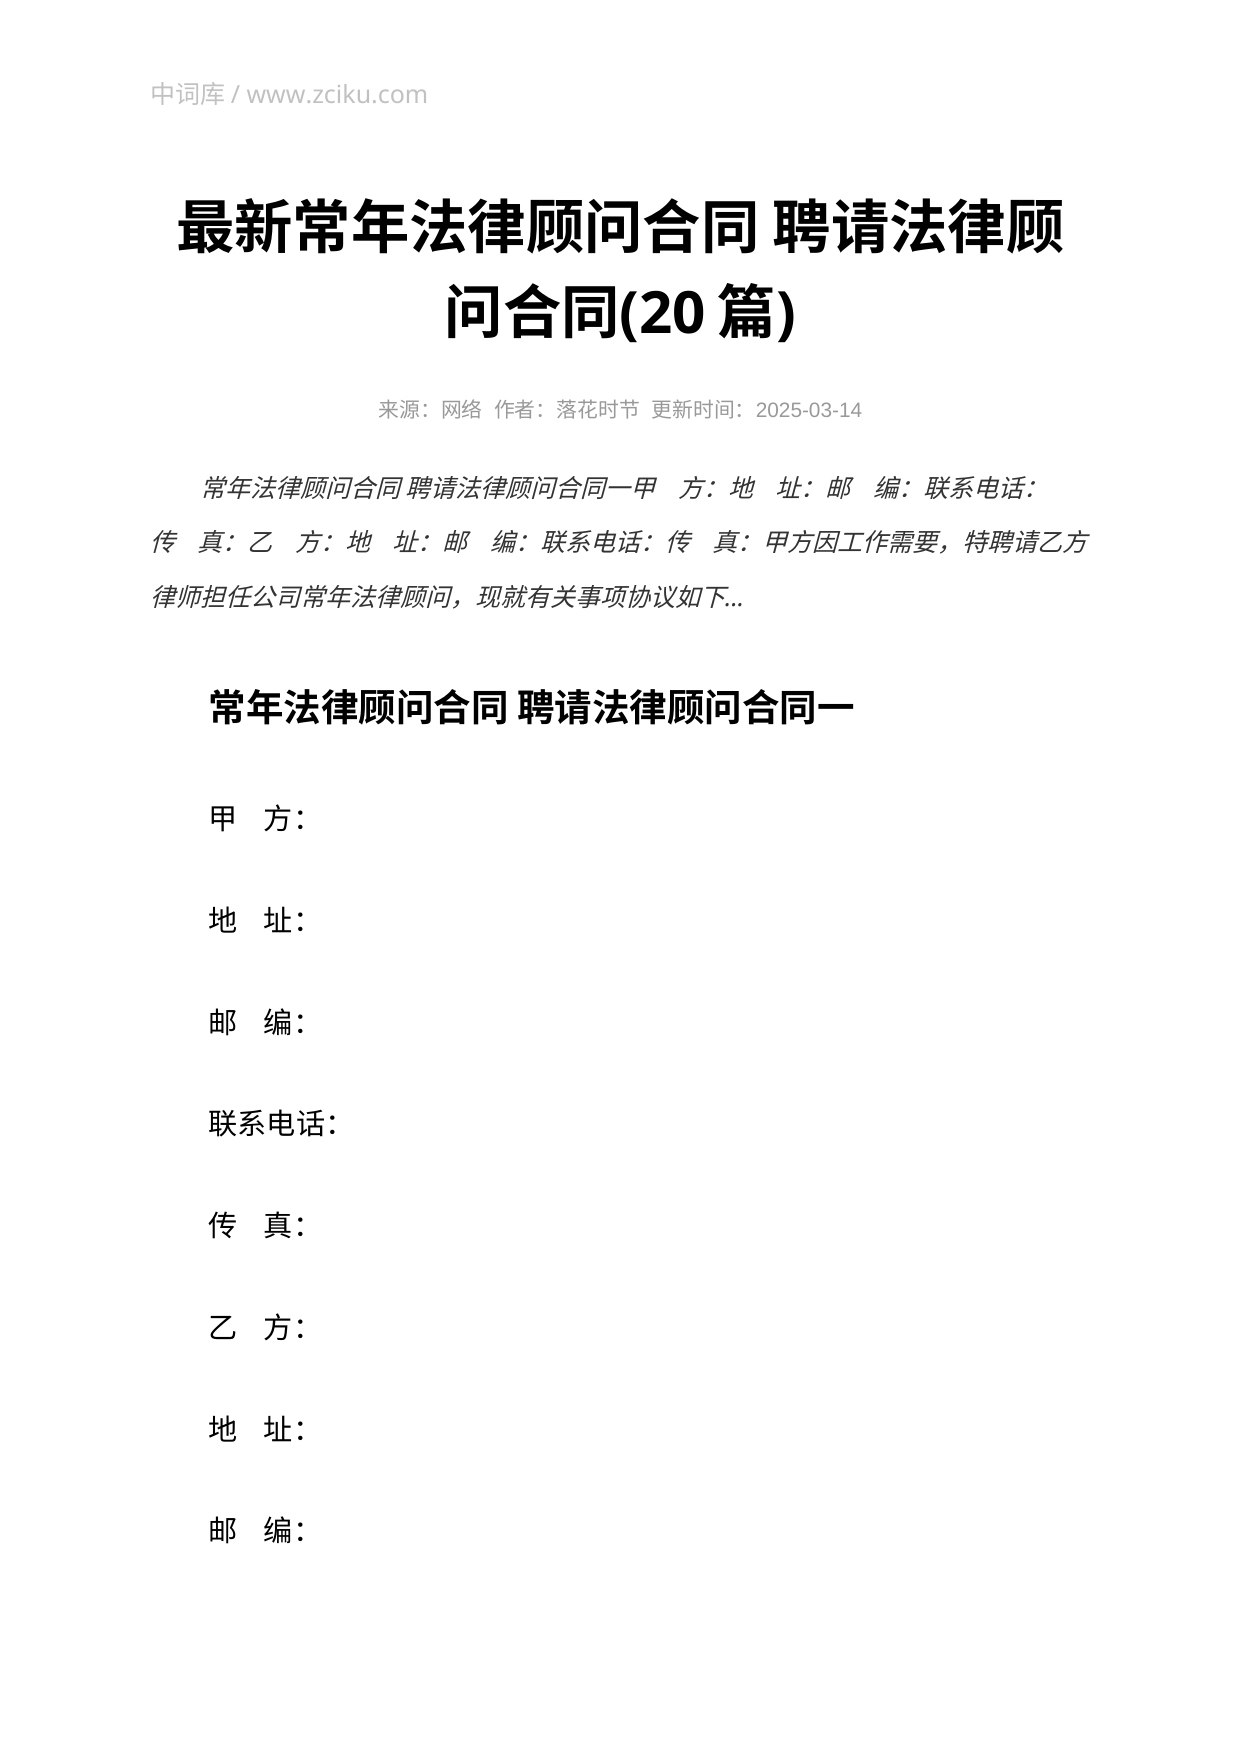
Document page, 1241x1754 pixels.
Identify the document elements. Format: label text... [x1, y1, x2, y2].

text 地 址： [150, 897, 1090, 940]
text 联系电话： [150, 1101, 1090, 1143]
text 乙 方： [150, 1304, 1090, 1347]
text 来源：网络 作者：落花时节 更新时间：2025-03-14 [150, 397, 1090, 421]
text 常年法律顾问合同 聘请法律顾问合同一甲 方：地 址：邮 编：联系电话：传 真：乙 方：地 址：邮 编：联系电话：传 真：甲方因工作需要，特聘请乙方律师担任公司常年法律顾问，现就有关事项协议如下... [150, 468, 1090, 613]
subtitle 最新常年法律顾问合同 聘请法律顾问合同(20篇) [150, 181, 1090, 351]
text 常年法律顾问合同 聘请法律顾问合同一 [150, 678, 1090, 732]
text 地 址： [150, 1406, 1090, 1448]
text 甲 方： [150, 796, 1090, 838]
text 传 真： [150, 1203, 1090, 1245]
text 邮 编： [150, 999, 1090, 1041]
text 邮 编： [150, 1508, 1090, 1550]
